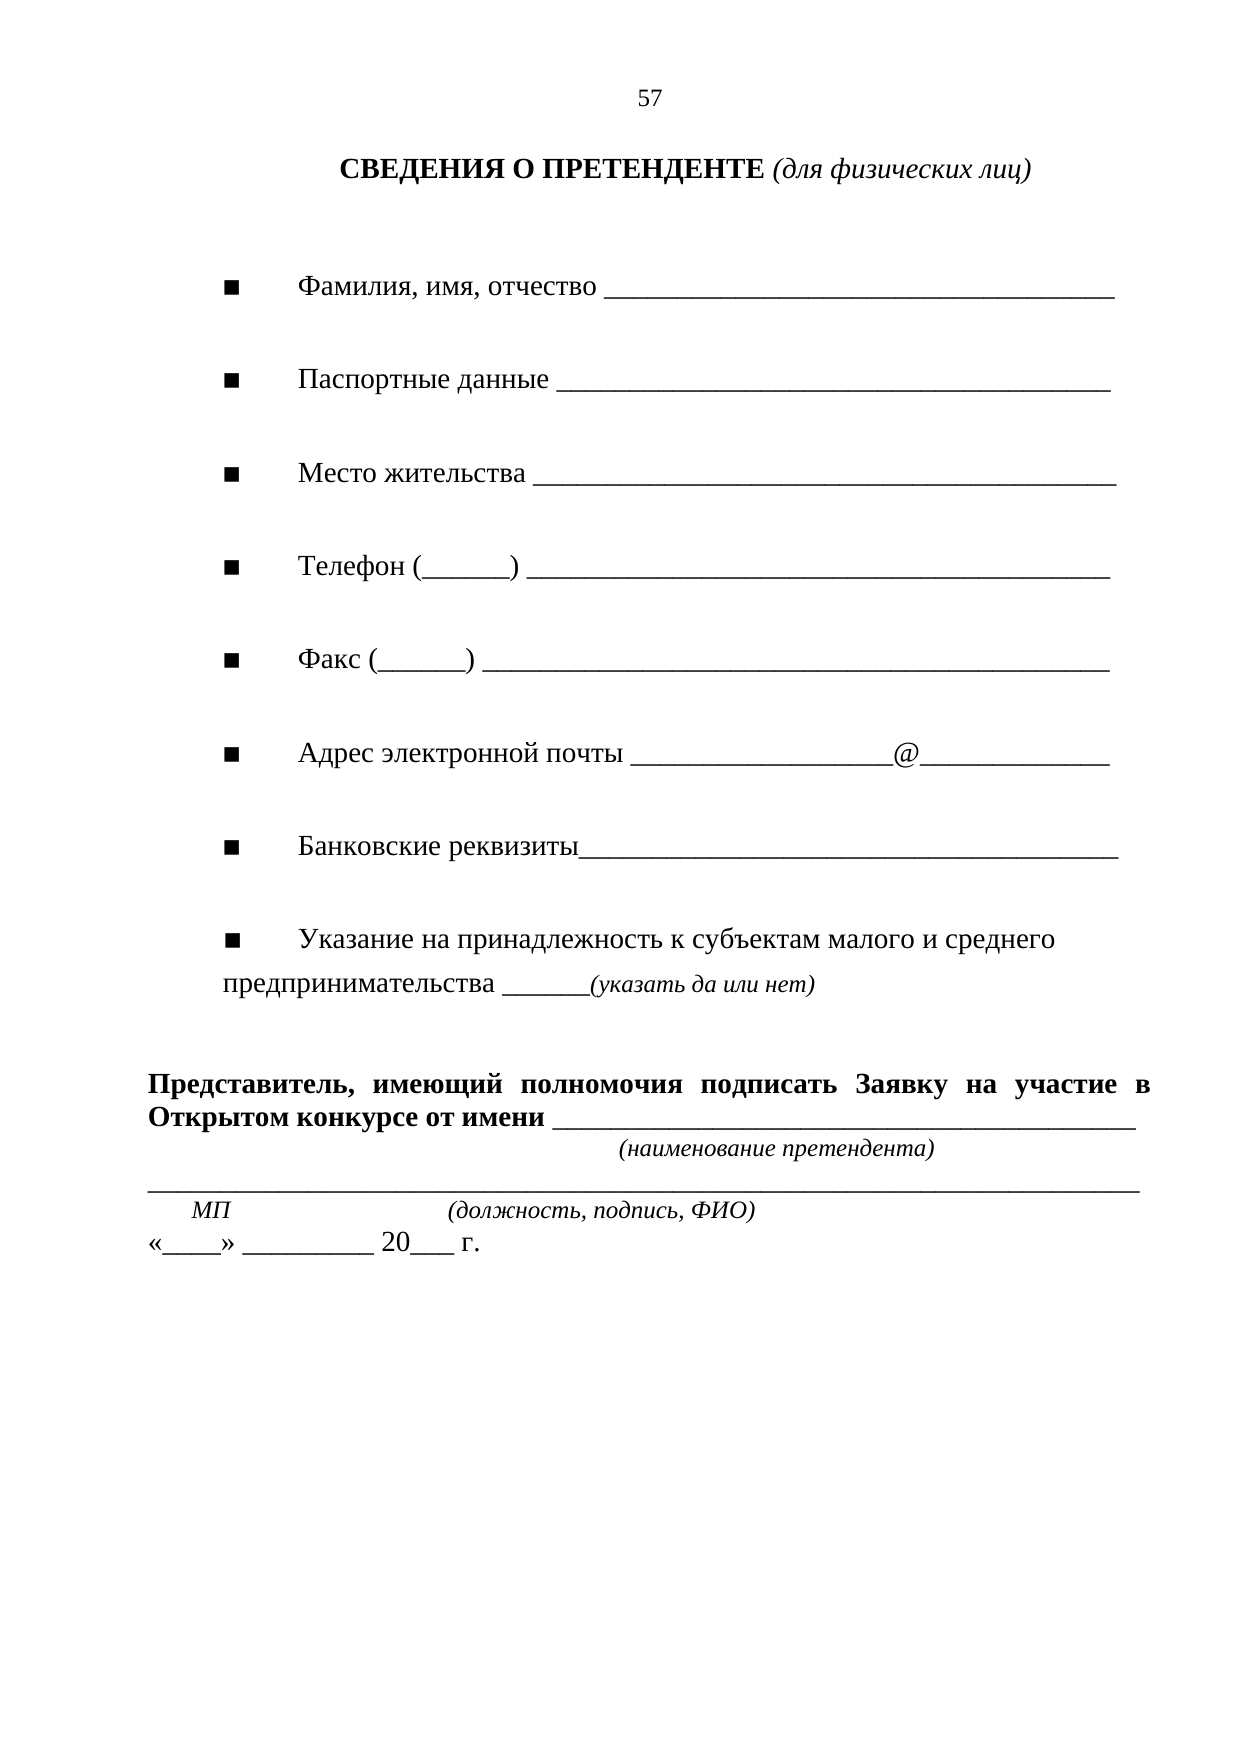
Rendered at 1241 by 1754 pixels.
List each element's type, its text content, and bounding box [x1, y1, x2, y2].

text «____» _________ 20___ г. [148, 1224, 1152, 1258]
list Паспортные данные ______________________________________ [148, 346, 1152, 405]
list Адрес электронной почты __________________@_____________ [148, 719, 1152, 779]
text (наименование претендента) [148, 1133, 1152, 1162]
list Банковские реквизиты_____________________________________ [148, 812, 1152, 872]
list Факс (______) ___________________________________________ [148, 626, 1152, 685]
text Представитель, имеющий полномочия подписать Заявку на участие в Открытом конкурсе от имени ________________________________________ [148, 1066, 1152, 1133]
list Фамилия, имя, отчество ___________________________________ [148, 252, 1152, 312]
list Место жительства ________________________________________ [148, 439, 1152, 499]
text СВЕДЕНИЯ О ПРЕТЕНДЕНТЕ (для физических лиц) [148, 152, 1152, 185]
list Указание на принадлежность к субъектам малого и среднего предпринимательства ______(указать да или нет) [223, 906, 1152, 999]
text МП (должность, подпись, ФИО) [148, 1195, 1152, 1224]
list Телефон (______) ________________________________________ [148, 532, 1152, 592]
text ____________________________________________________________________ [148, 1162, 1152, 1195]
